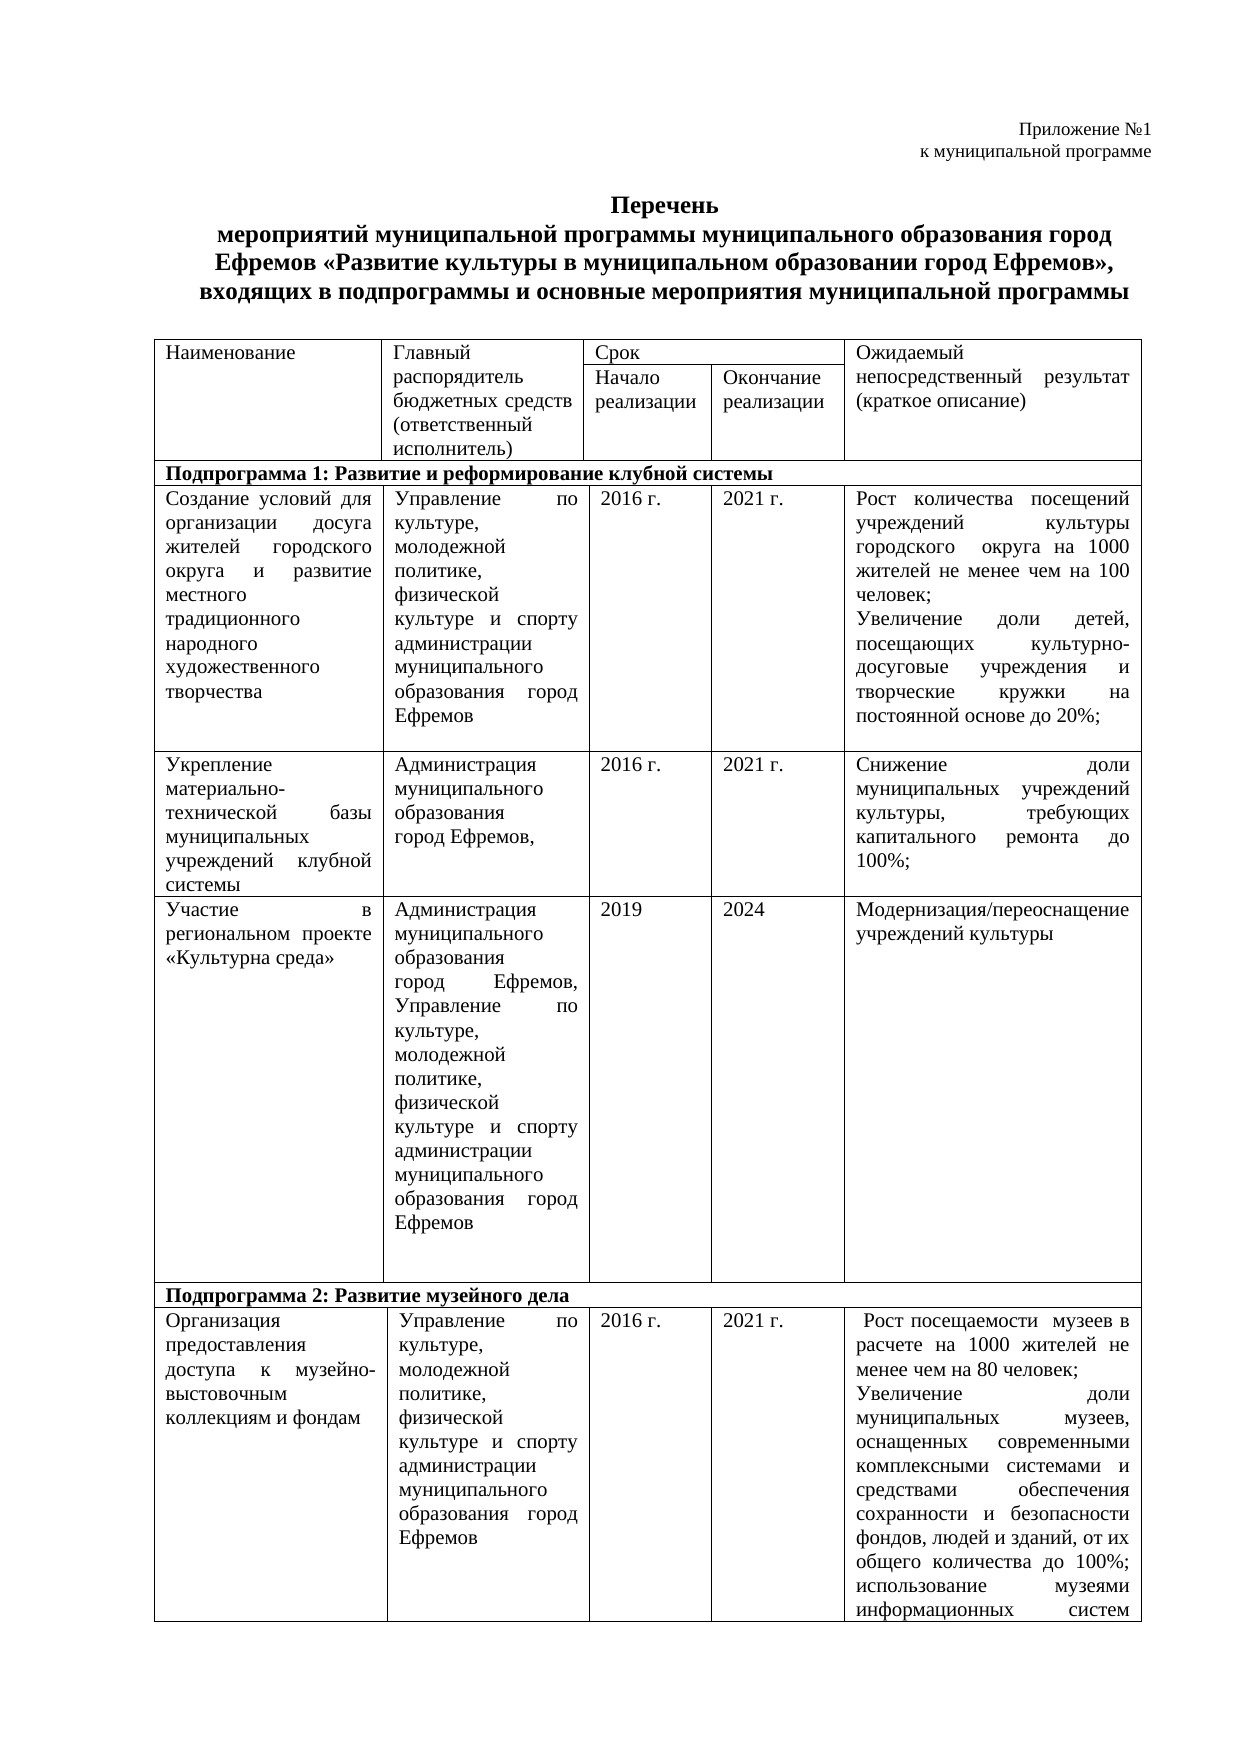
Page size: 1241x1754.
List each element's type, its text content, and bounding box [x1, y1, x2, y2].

table_cell 2021 г. [712, 1308, 844, 1621]
text мероприятий муниципальной программы муниципального образования город Ефремов «Развитие культуры в муниципальном образовании город Ефремов», входящих в подпрограммы и основные мероприятия муниципальной программы [177, 219, 1152, 305]
table_cell Администрация муниципального образования город Ефремов, [384, 752, 589, 896]
table_cell Создание условий для организации досуга жителей городского округа и развитие местного традиционного народного художественного творчества [155, 486, 383, 751]
table_cell 2016 г. [590, 486, 711, 751]
table_cell Укрепление материально-технической базы муниципальных учреждений клубной системы [155, 752, 383, 896]
table_cell 2016 г. [590, 752, 711, 896]
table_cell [845, 1308, 1141, 1621]
table_cell 2024 [712, 897, 844, 1282]
table_cell Участие в региональном проекте «Культурна среда» [155, 897, 383, 1282]
table_cell 2021 г. [712, 752, 844, 896]
table_cell Начало реализации [584, 365, 711, 460]
text Приложение №1 [177, 118, 1152, 140]
text Перечень [177, 190, 1152, 219]
table_cell 2019 [590, 897, 711, 1282]
table_header Главный распорядитель бюджетных средств (ответственный исполнитель) [382, 340, 583, 460]
table_cell Подпрограмма 2: Развитие музейного дела [155, 1283, 1141, 1307]
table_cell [155, 1308, 387, 1621]
table_header Срок [584, 340, 844, 364]
table_header Ожидаемый непосредственный результат (краткое описание) [845, 340, 1141, 460]
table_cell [388, 1308, 589, 1621]
table_header Наименование [155, 340, 381, 460]
text к муниципальной программе [177, 140, 1152, 161]
table_cell 2016 г. [590, 1308, 711, 1621]
table_cell Управление по культуре, молодежной политике, физической культуре и спорту администрации муниципального образования город Ефремов [384, 486, 589, 751]
table_cell Модернизация/переоснащение учреждений культуры [845, 897, 1141, 1282]
table_cell Рост количества посещений учреждений культуры городского округа на 1000 жителей не менее чем на 100 человек; Увеличение доли детей, посещающих культурно-досуговые учреждения и творческие кружки на постоянной основе до 20%; [845, 486, 1141, 751]
table_cell 2021 г. [712, 486, 844, 751]
table_cell Подпрограмма 1: Развитие и реформирование клубной системы [155, 461, 1141, 485]
table_cell Окончание реализации [712, 365, 844, 460]
table_cell Снижение доли муниципальных учреждений культуры, требующих капитального ремонта до 100%; [845, 752, 1141, 896]
